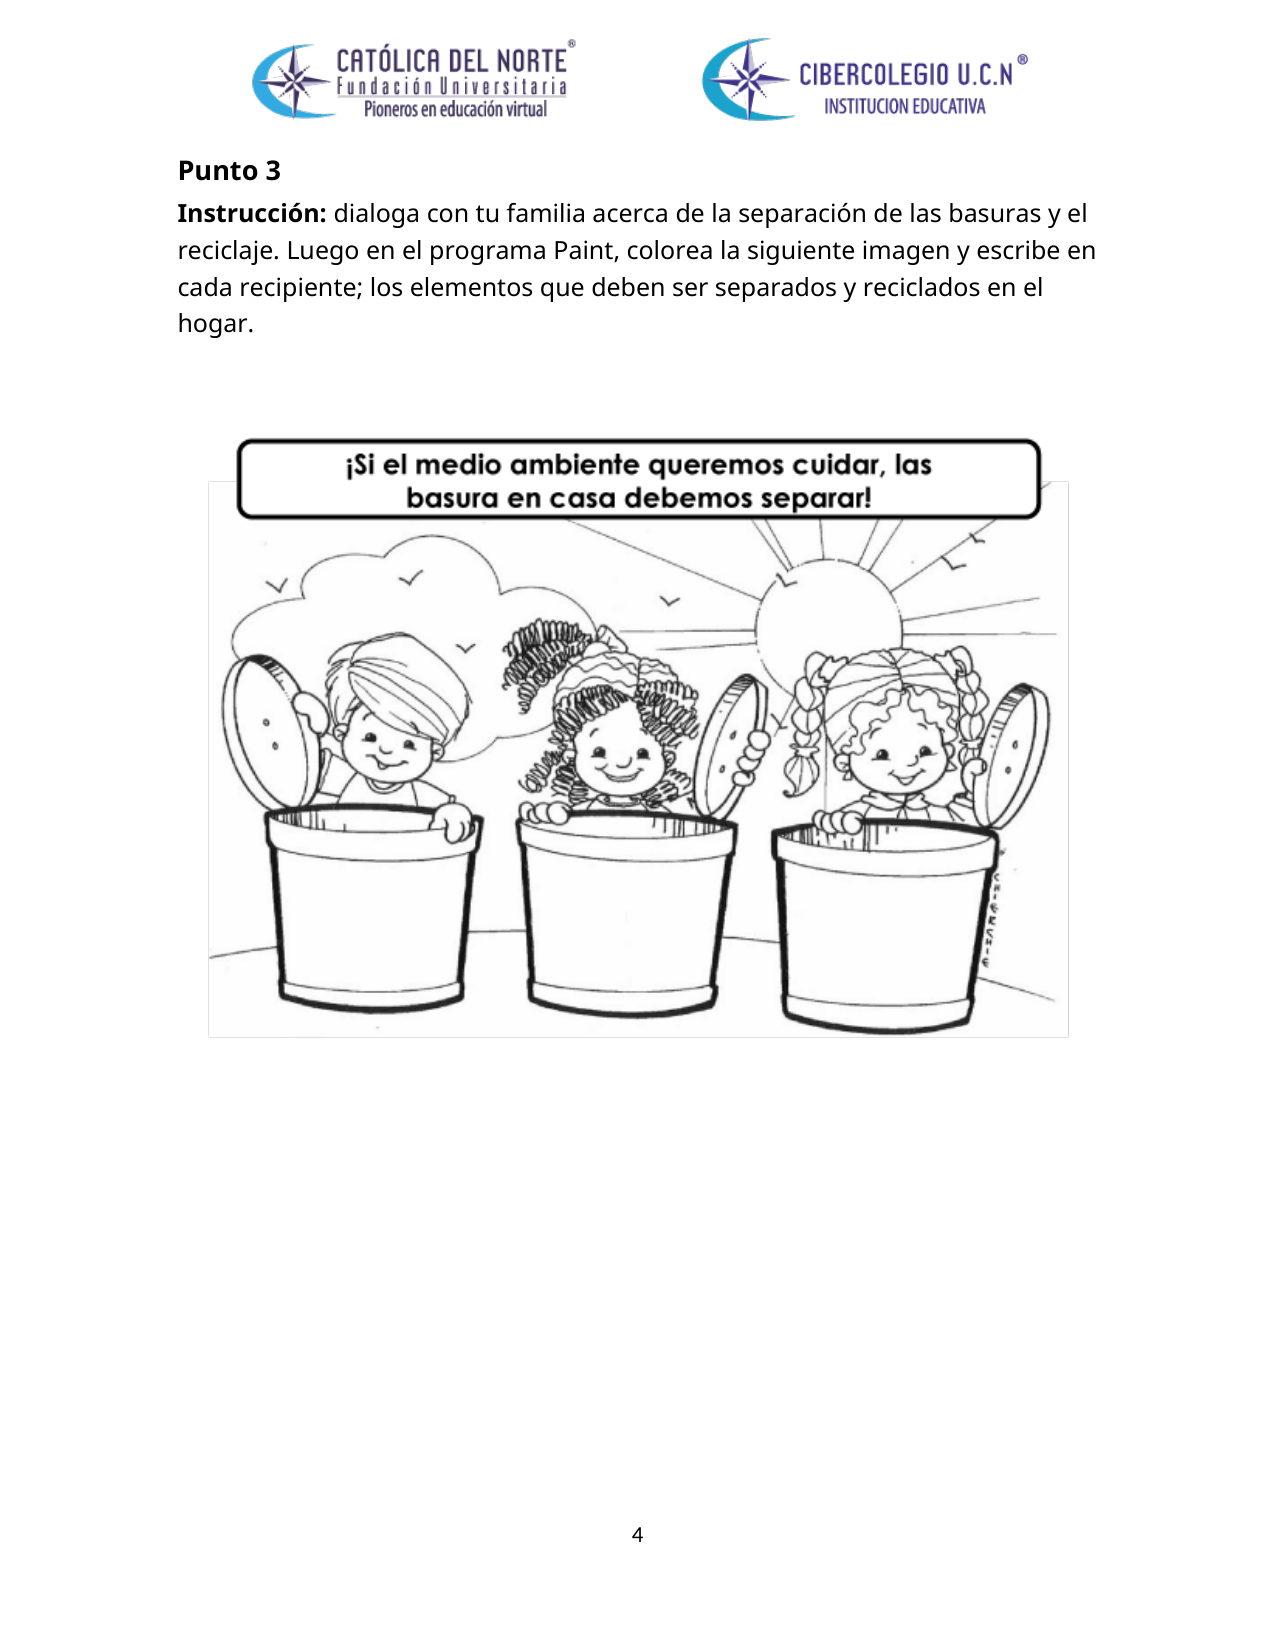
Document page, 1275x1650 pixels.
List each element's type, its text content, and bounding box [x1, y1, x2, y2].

picture [672, 25, 1057, 133]
subtitle Punto 3 [177, 152, 1098, 189]
subtitle Instrucción: dialoga con tu familia acerca de la separación de las basuras y el reciclaje. Luego en el programa Paint, colorea la siguiente imagen y escribe en cada recipiente; los elementos que deben ser separados y reciclados en el hogar. [177, 196, 1098, 340]
picture [178, 427, 1100, 1041]
picture [212, 22, 615, 135]
